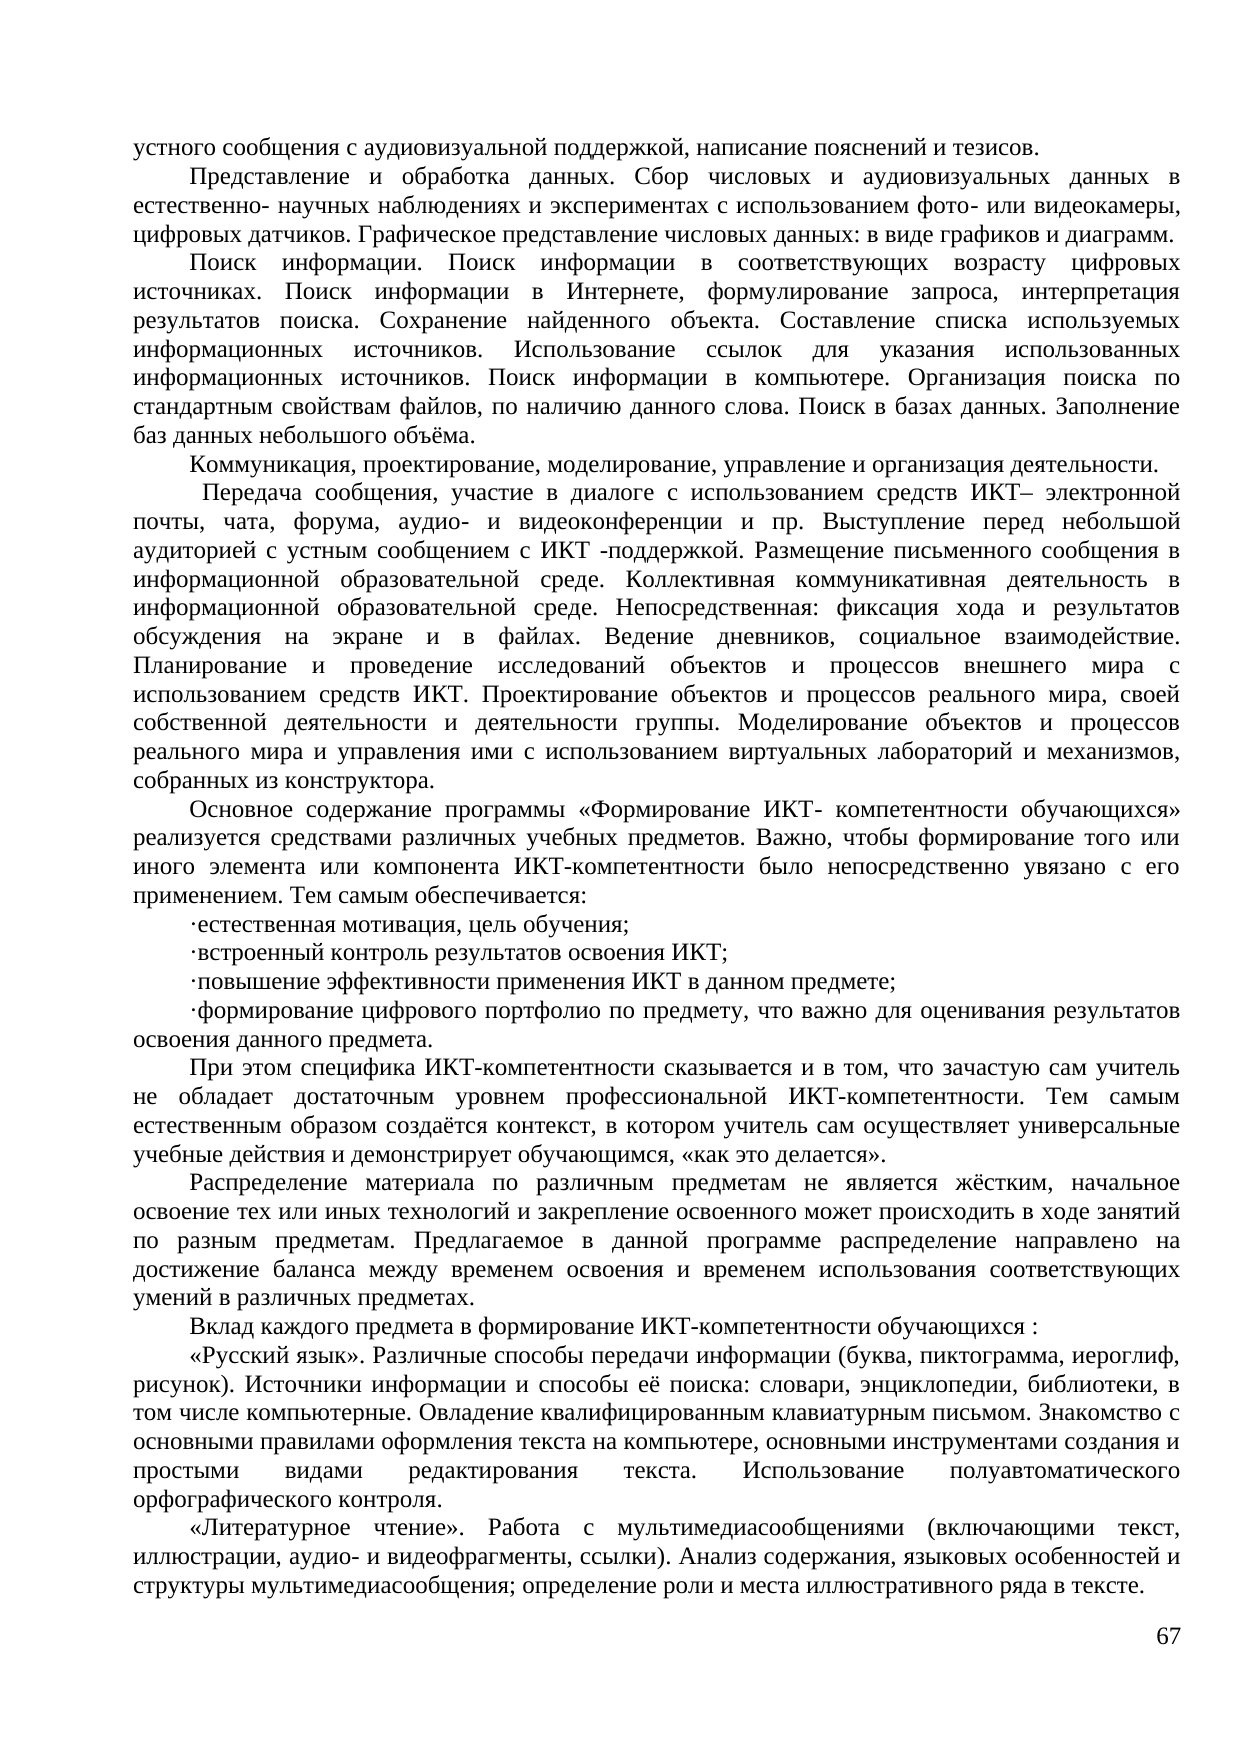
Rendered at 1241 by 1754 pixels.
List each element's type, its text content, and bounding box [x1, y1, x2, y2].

text Основное содержание программы «Формирование ИКТ- компетентности обучающихся» реализуется средствами различных учебных предметов. Важно, чтобы формирование того или иного элемента или компонента ИКТ-компетентности было непосредственно увязано с его применением. Тем самым обеспечивается: [133, 794, 1181, 909]
text Вклад каждого предмета в формирование ИКТ-компетентности обучающихся : [133, 1311, 1181, 1340]
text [133, 132, 1181, 161]
text «Литературное чтение». Работа с мультимедиасообщениями (включающими текст, иллюстрации, аудио- и видеофрагменты, ссылки). Анализ содержания, языковых особенностей и структуры мультимедиасообщения; определение роли и места иллюстративного ряда в тексте. [133, 1512, 1181, 1599]
text ·повышение эффективности применения ИКТ в данном предмете; [133, 966, 1181, 995]
text ·формирование цифрового портфолио по предмету, что важно для оценивания результатов освоения данного предмета. [133, 995, 1181, 1052]
text «Русский язык». Различные способы передачи информации (буква, пиктограмма, иероглиф, рисунок). Источники информации и способы её поиска: словари, энциклопедии, библиотеки, в том числе компьютерные. Овладение квалифицированным клавиатурным письмом. Знакомство с основными правилами оформления текста на компьютере, основными инструментами создания и простыми видами редактирования текста. Использование полуавтоматического орфографического контроля. [133, 1340, 1181, 1512]
text ·встроенный контроль результатов освоения ИКТ; [133, 937, 1181, 966]
text Поиск информации. Поиск информации в соответствующих возрасту цифровых источниках. Поиск информации в Интернете, формулирование запроса, интерпретация результатов поиска. Сохранение найденного объекта. Составление списка используемых информационных источников. Использование ссылок для указания использованных информационных источников. Поиск информации в компьютере. Организация поиска по стандартным свойствам файлов, по наличию данного слова. Поиск в базах данных. Заполнение баз данных небольшого объёма. [133, 247, 1181, 449]
text Представление и обработка данных. Сбор числовых и аудиовизуальных данных в естественно- научных наблюдениях и экспериментах с использованием фото- или видеокамеры, цифровых датчиков. Графическое представление числовых данных: в виде графиков и диаграмм. [133, 161, 1181, 247]
text ·естественная мотивация, цель обучения; [133, 909, 1181, 937]
text Коммуникация, проектирование, моделирование, управление и организация деятельности. [133, 449, 1181, 477]
text Распределение материала по различным предметам не является жёстким, начальное освоение тех или иных технологий и закрепление освоенного может происходить в ходе занятий по разным предметам. Предлагаемое в данной программе распределение направлено на достижение баланса между временем освоения и временем использования соответствующих умений в различных предметах. [133, 1167, 1181, 1311]
text При этом специфика ИКТ-компетентности сказывается и в том, что зачастую сам учитель не обладает достаточным уровнем профессиональной ИКТ-компетентности. Тем самым естественным образом создаётся контекст, в котором учитель сам осуществляет универсальные учебные действия и демонстрирует обучающимся, «как это делается». [133, 1052, 1181, 1167]
text Передача сообщения, участие в диалоге с использованием средств ИКТ– электронной почты, чата, форума, аудио- и видеоконференции и пр. Выступление перед небольшой аудиторией с устным сообщением с ИКТ -поддержкой. Размещение письменного сообщения в информационной образовательной среде. Коллективная коммуникативная деятельность в информационной образовательной среде. Непосредственная: фиксация хода и результатов обсуждения на экране и в файлах. Ведение дневников, социальное взаимодействие. Планирование и проведение исследований объектов и процессов внешнего мира с использованием средств ИКТ. Проектирование объектов и процессов реального мира, своей собственной деятельности и деятельности группы. Моделирование объектов и процессов реального мира и управления ими с использованием виртуальных лабораторий и механизмов, собранных из конструктора. [133, 477, 1181, 794]
